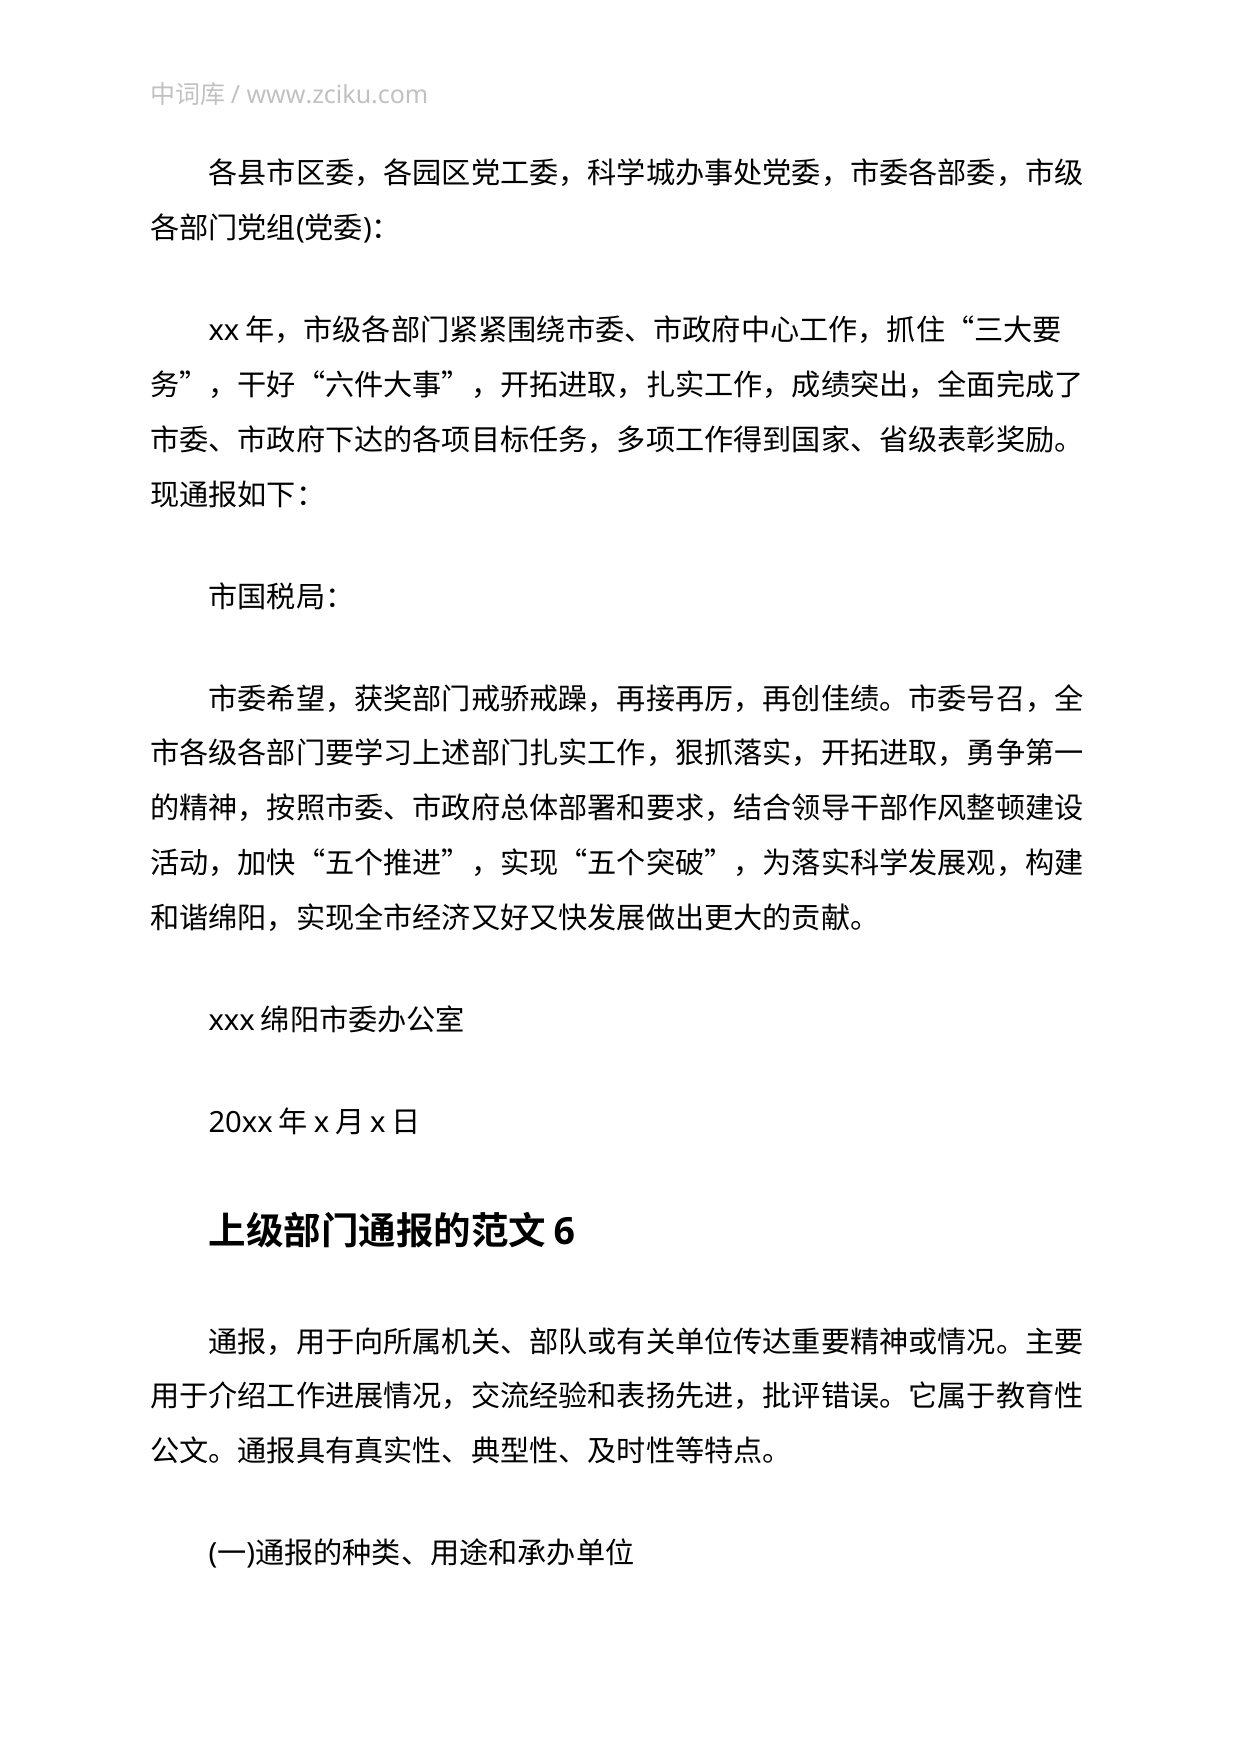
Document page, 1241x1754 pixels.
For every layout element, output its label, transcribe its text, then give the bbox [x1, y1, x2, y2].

text 20xx年x月x日 [150, 1098, 1090, 1141]
text (一)通报的种类、用途和承办单位 [150, 1530, 1090, 1572]
text 上级部门通报的范文6 [150, 1201, 1090, 1255]
text 市委希望，获奖部门戒骄戒躁，再接再厉，再创佳绩。市委号召，全市各级各部门要学习上述部门扎实工作，狠抓落实，开拓进取，勇争第一的精神，按照市委、市政府总体部署和要求，结合领导干部作风整顿建设活动，加快“五个推进”，实现“五个突破”，为落实科学发展观，构建和谐绵阳，实现全市经济又好又快发展做出更大的贡献。 [150, 675, 1090, 937]
text 通报，用于向所属机关、部队或有关单位传达重要精神或情况。主要用于介绍工作进展情况，交流经验和表扬先进，批评错误。它属于教育性公文。通报具有真实性、典型性、及时性等特点。 [150, 1318, 1090, 1470]
text 各县市区委，各园区党工委，科学城办事处党委，市委各部委，市级各部门党组(党委)： [150, 150, 1090, 247]
text 市国税局： [150, 573, 1090, 616]
text xx年，市级各部门紧紧围绕市委、市政府中心工作，抓住“三大要务”，干好“六件大事”，开拓进取，扎实工作，成绩突出，全面完成了市委、市政府下达的各项目标任务，多项工作得到国家、省级表彰奖励。现通报如下： [150, 307, 1090, 514]
text xxx绵阳市委办公室 [150, 997, 1090, 1039]
